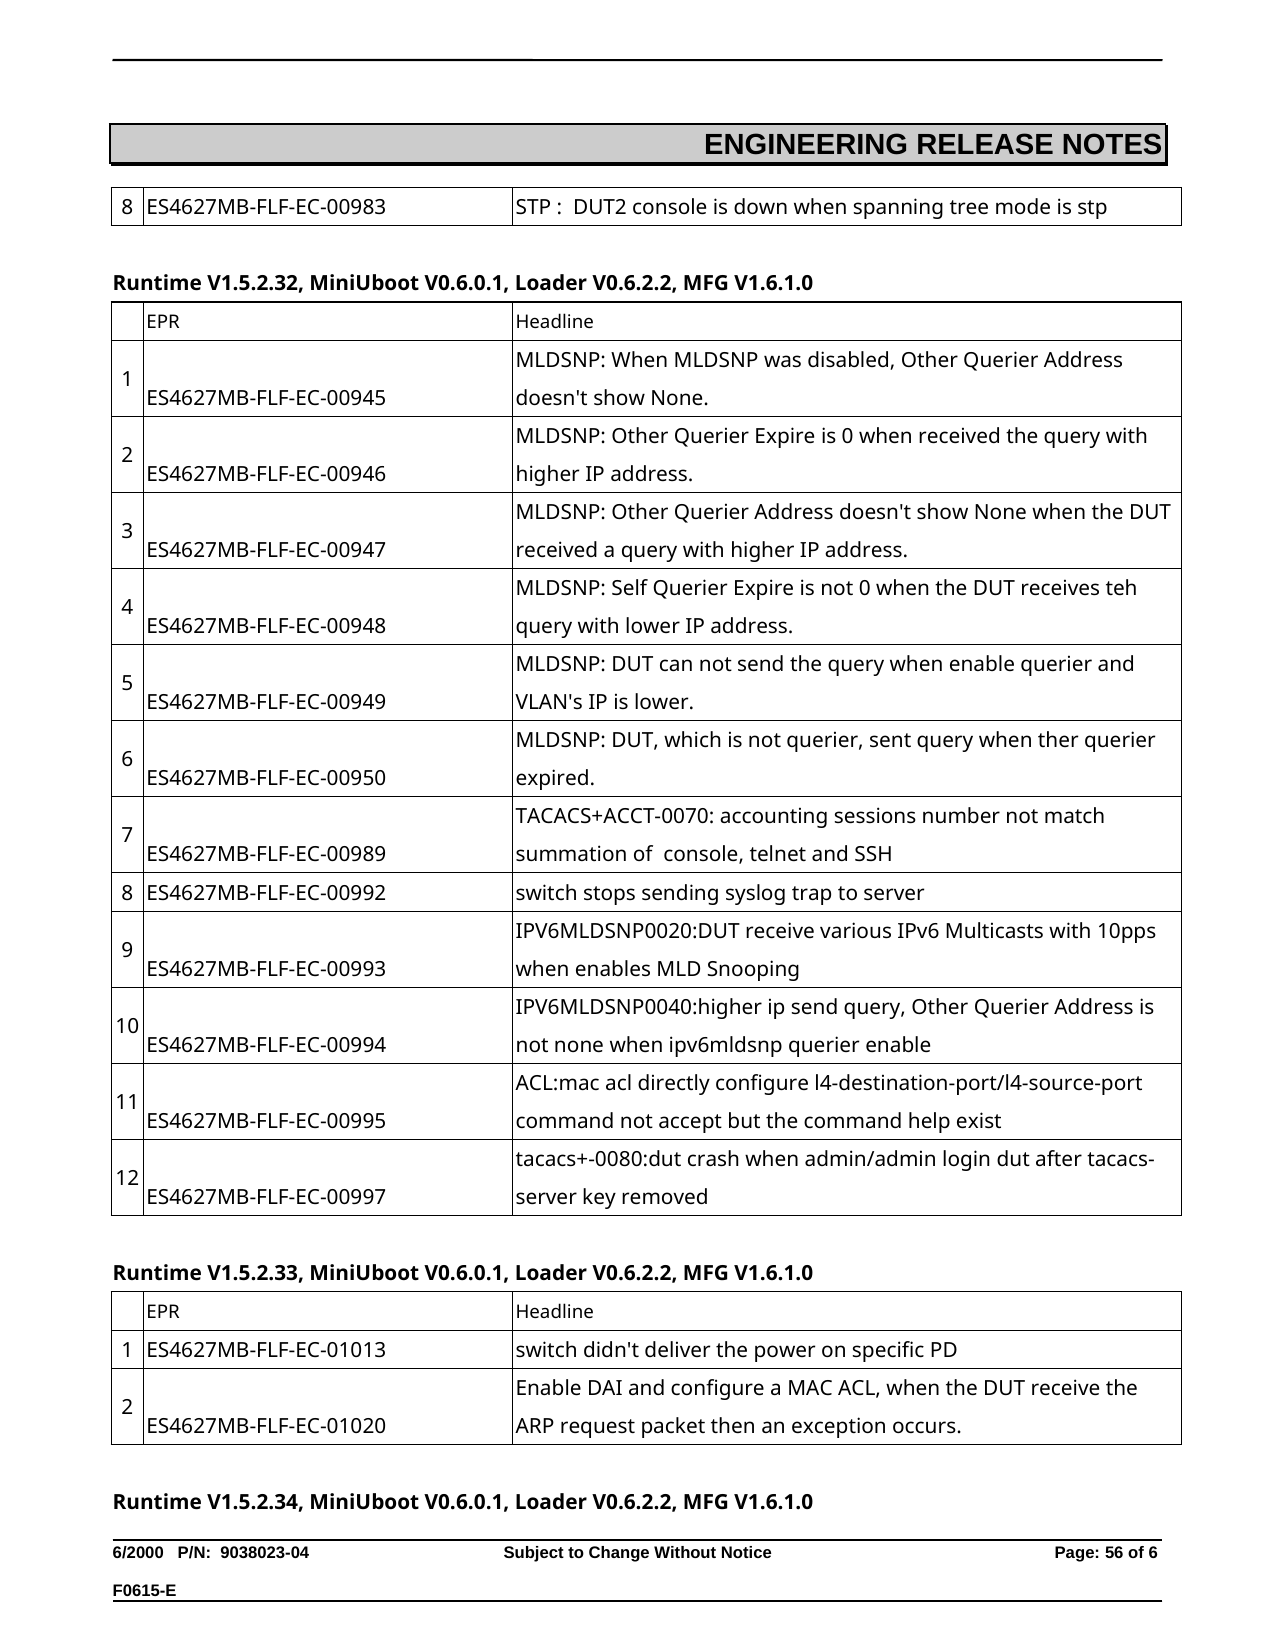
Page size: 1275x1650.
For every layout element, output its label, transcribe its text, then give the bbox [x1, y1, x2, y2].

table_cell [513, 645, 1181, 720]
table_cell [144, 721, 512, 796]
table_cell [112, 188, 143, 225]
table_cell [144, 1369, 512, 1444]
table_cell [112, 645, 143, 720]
text Runtime V1.5.2.32, MiniUboot V0.6.0.1, Loader V0.6.2.2, MFG V1.6.1.0 [112, 264, 1162, 301]
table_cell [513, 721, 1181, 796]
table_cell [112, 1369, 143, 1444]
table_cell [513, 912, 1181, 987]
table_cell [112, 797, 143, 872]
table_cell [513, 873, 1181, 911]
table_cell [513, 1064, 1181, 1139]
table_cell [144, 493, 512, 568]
text Runtime V1.5.2.33, MiniUboot V0.6.0.1, Loader V0.6.2.2, MFG V1.6.1.0 [112, 1253, 1162, 1291]
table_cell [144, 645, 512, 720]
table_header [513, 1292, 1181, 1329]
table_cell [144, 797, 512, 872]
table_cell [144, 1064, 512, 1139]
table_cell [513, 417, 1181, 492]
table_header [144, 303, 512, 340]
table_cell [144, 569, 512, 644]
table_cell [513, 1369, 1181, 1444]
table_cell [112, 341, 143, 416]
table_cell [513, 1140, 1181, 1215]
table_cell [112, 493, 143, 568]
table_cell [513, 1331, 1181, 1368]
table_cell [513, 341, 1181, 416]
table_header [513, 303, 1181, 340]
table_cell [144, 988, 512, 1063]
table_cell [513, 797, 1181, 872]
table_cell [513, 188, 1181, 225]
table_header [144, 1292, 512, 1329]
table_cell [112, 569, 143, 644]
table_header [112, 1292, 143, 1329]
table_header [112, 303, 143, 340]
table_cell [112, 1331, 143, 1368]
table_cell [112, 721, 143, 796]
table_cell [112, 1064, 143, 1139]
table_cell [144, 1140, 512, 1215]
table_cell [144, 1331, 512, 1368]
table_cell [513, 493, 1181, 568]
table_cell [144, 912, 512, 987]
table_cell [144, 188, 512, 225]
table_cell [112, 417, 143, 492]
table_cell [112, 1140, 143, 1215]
text Runtime V1.5.2.34, MiniUboot V0.6.0.1, Loader V0.6.2.2, MFG V1.6.1.0 [112, 1483, 1162, 1520]
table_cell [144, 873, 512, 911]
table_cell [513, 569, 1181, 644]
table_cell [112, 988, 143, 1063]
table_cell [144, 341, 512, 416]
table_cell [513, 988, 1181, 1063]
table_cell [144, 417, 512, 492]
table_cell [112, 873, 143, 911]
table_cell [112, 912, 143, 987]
